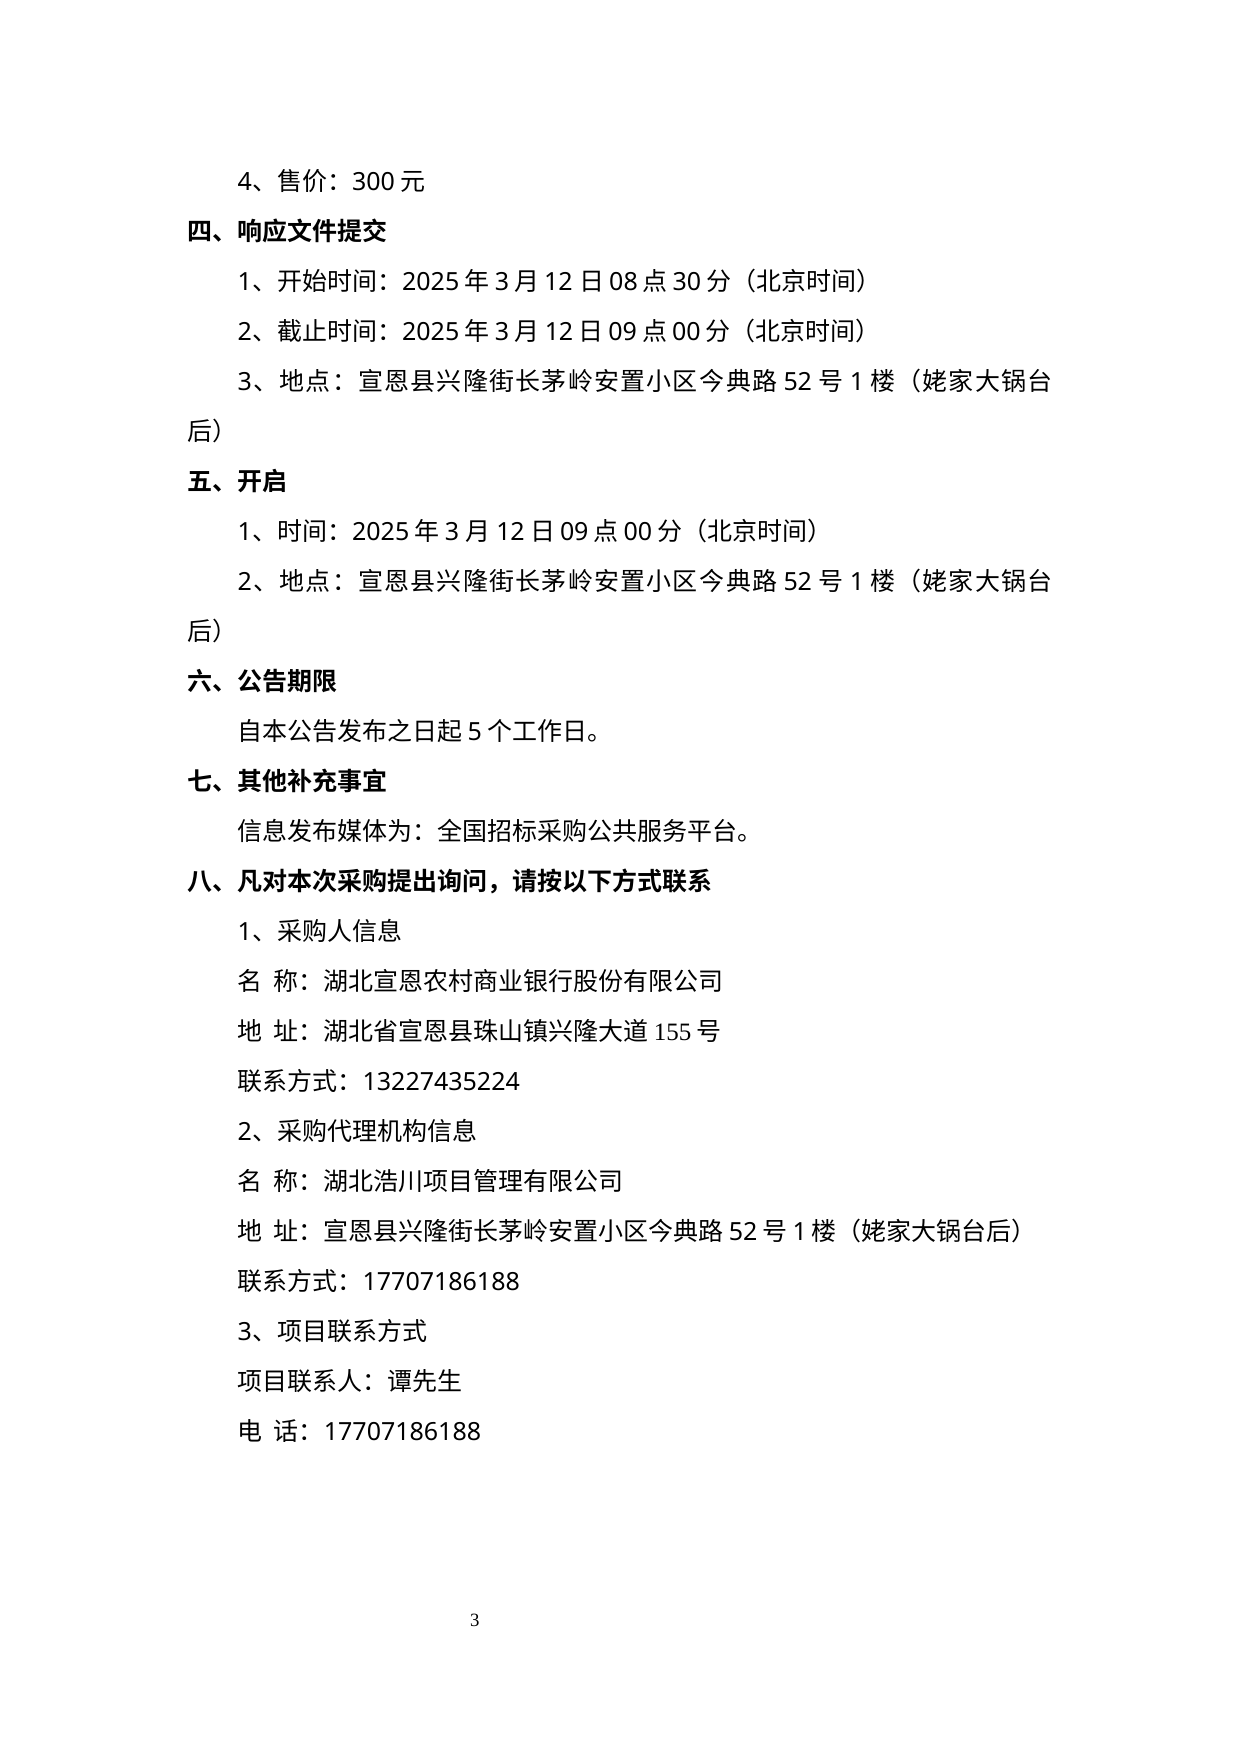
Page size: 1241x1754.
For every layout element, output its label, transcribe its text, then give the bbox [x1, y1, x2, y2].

text 联系方式：13227435224 [187, 1050, 1053, 1100]
text 1、时间：2025年 3 月 12日09点00分（北京时间） [187, 500, 1053, 550]
text 电 话：17707186188 [187, 1400, 1053, 1450]
text 八、凡对本次采购提出询问，请按以下方式联系 [187, 850, 1053, 900]
text 3、地点：宣恩县兴隆街长茅岭安置小区今典路52号1楼（姥家大锅台后） [187, 350, 1053, 450]
text 七、其他补充事宜 [187, 750, 1053, 800]
text 2、截止时间：2025年 3月 12日09点00分（北京时间） [187, 300, 1053, 350]
text 3、项目联系方式 [187, 1300, 1053, 1350]
text 4、售价：300元 [187, 150, 1053, 200]
text 地 址：湖北省宣恩县珠山镇兴隆大道155号 [187, 1000, 1053, 1050]
text 地 址：宣恩县兴隆街长茅岭安置小区今典路52号1楼（姥家大锅台后） [187, 1200, 1053, 1250]
text 五、开启 [187, 450, 1053, 500]
text 2、地点：宣恩县兴隆街长茅岭安置小区今典路52号1楼（姥家大锅台后） [187, 550, 1053, 650]
text 信息发布媒体为：全国招标采购公共服务平台。 [187, 800, 1053, 850]
text 名 称：湖北宣恩农村商业银行股份有限公司 [187, 950, 1053, 1000]
text 名 称：湖北浩川项目管理有限公司 [187, 1150, 1053, 1200]
text 四、响应文件提交 [187, 200, 1053, 250]
text 联系方式：17707186188 [187, 1250, 1053, 1300]
text 1、开始时间：2025年 3月12 日08点30分（北京时间） [187, 250, 1053, 300]
text 自本公告发布之日起5个工作日。 [187, 700, 1053, 750]
text 项目联系人：谭先生 [187, 1350, 1053, 1400]
text 2、采购代理机构信息 [187, 1100, 1053, 1150]
text 1、采购人信息 [187, 900, 1053, 950]
text 六、公告期限 [187, 650, 1053, 700]
